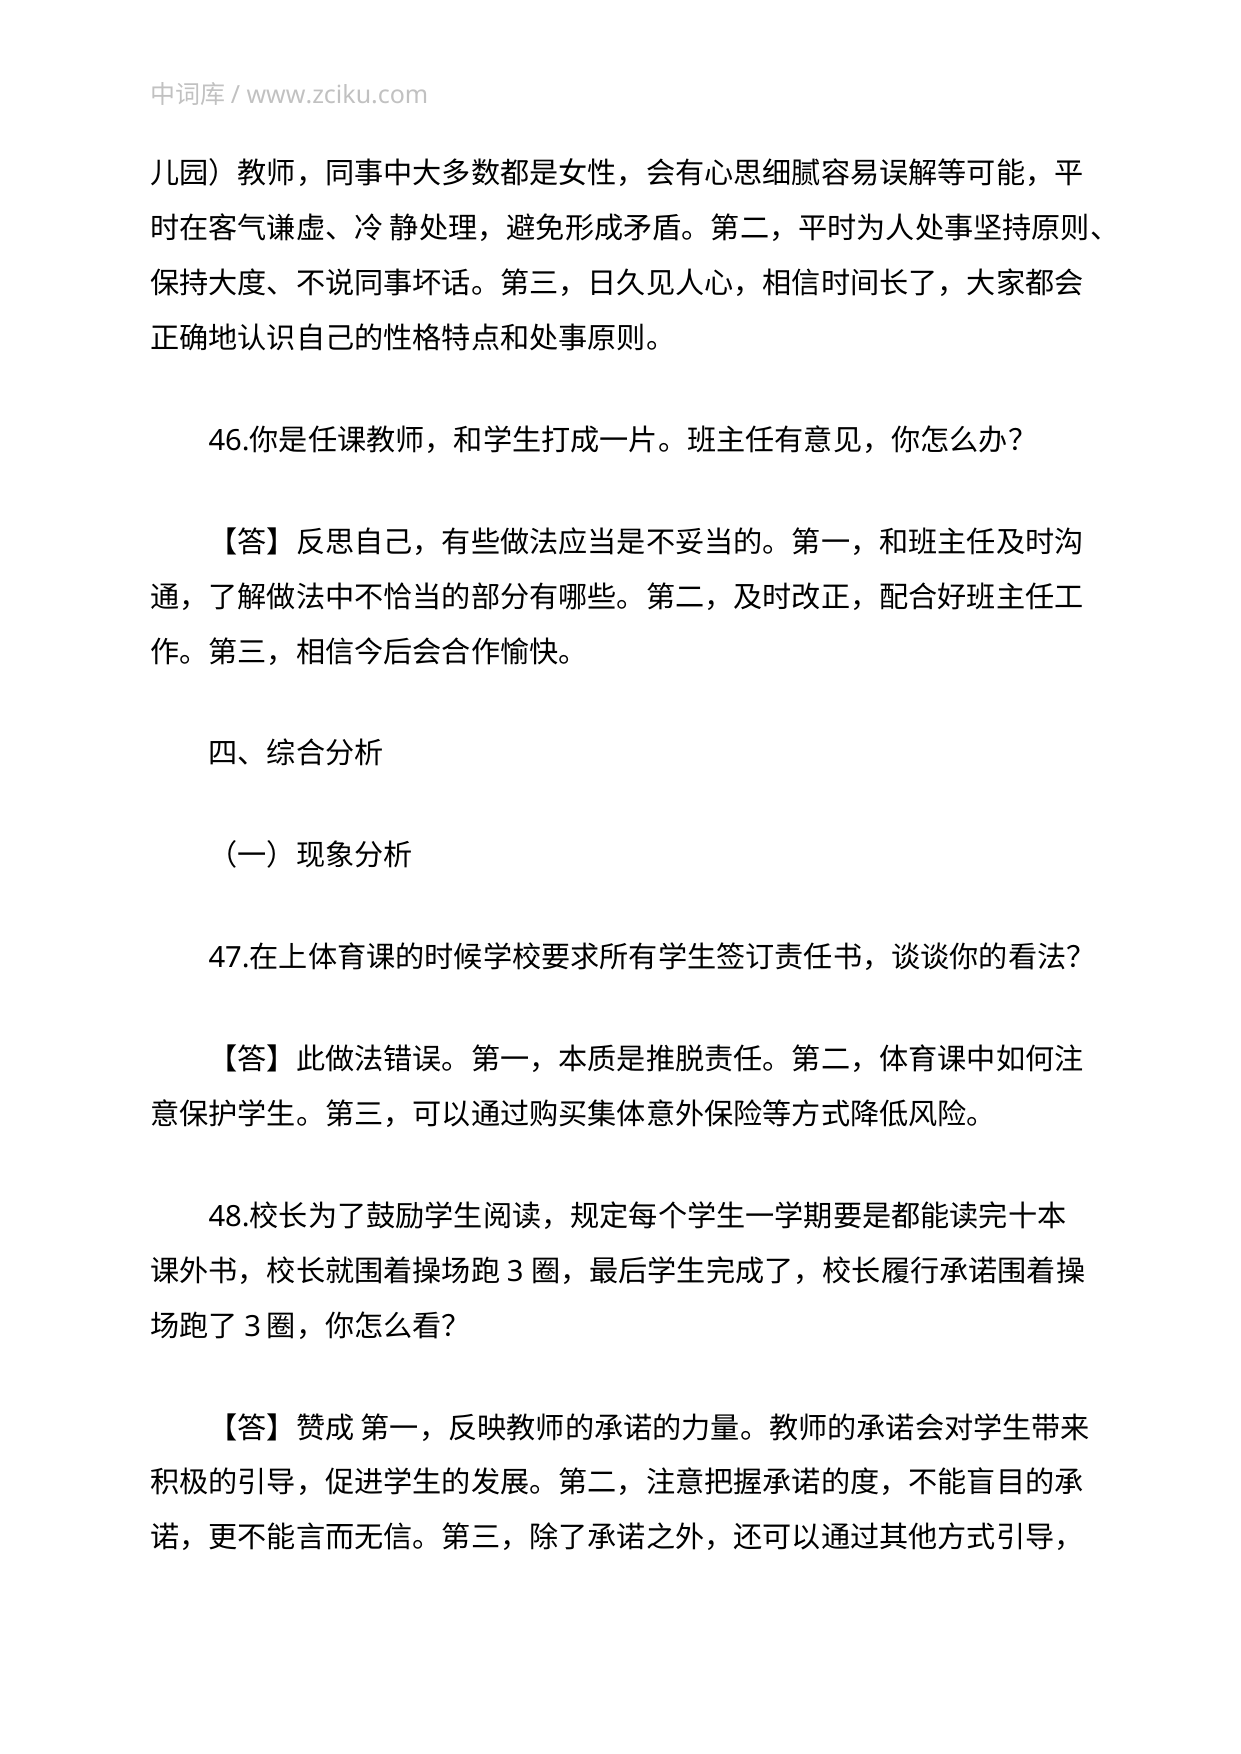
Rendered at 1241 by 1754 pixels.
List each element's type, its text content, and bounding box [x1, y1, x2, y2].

text 【答】此做法错误。第一，本质是推脱责任。第二，体育课中如何注意保护学生。第三，可以通过购买集体意外保险等方式降低风险。 [150, 1036, 1090, 1133]
text （一）现象分析 [150, 832, 1090, 874]
text 四、综合分析 [150, 730, 1090, 772]
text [150, 1404, 1090, 1556]
text 47.在上体育课的时候学校要求所有学生签订责任书，谈谈你的看法？ [150, 933, 1090, 976]
text 【答】反思自己，有些做法应当是不妥当的。第一，和班主任及时沟通，了解做法中不恰当的部分有哪些。第二，及时改正，配合好班主任工作。第三，相信今后会合作愉快。 [150, 518, 1090, 671]
text 46.你是任课教师，和学生打成一片。班主任有意见，你怎么办？ [150, 416, 1090, 459]
text 48.校长为了鼓励学生阅读，规定每个学生一学期要是都能读完十本课外书，校长就围着操场跑 3 圈，最后学生完成了，校长履行承诺围着操场跑了 3圈，你怎么看？ [150, 1192, 1090, 1344]
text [150, 150, 1090, 357]
